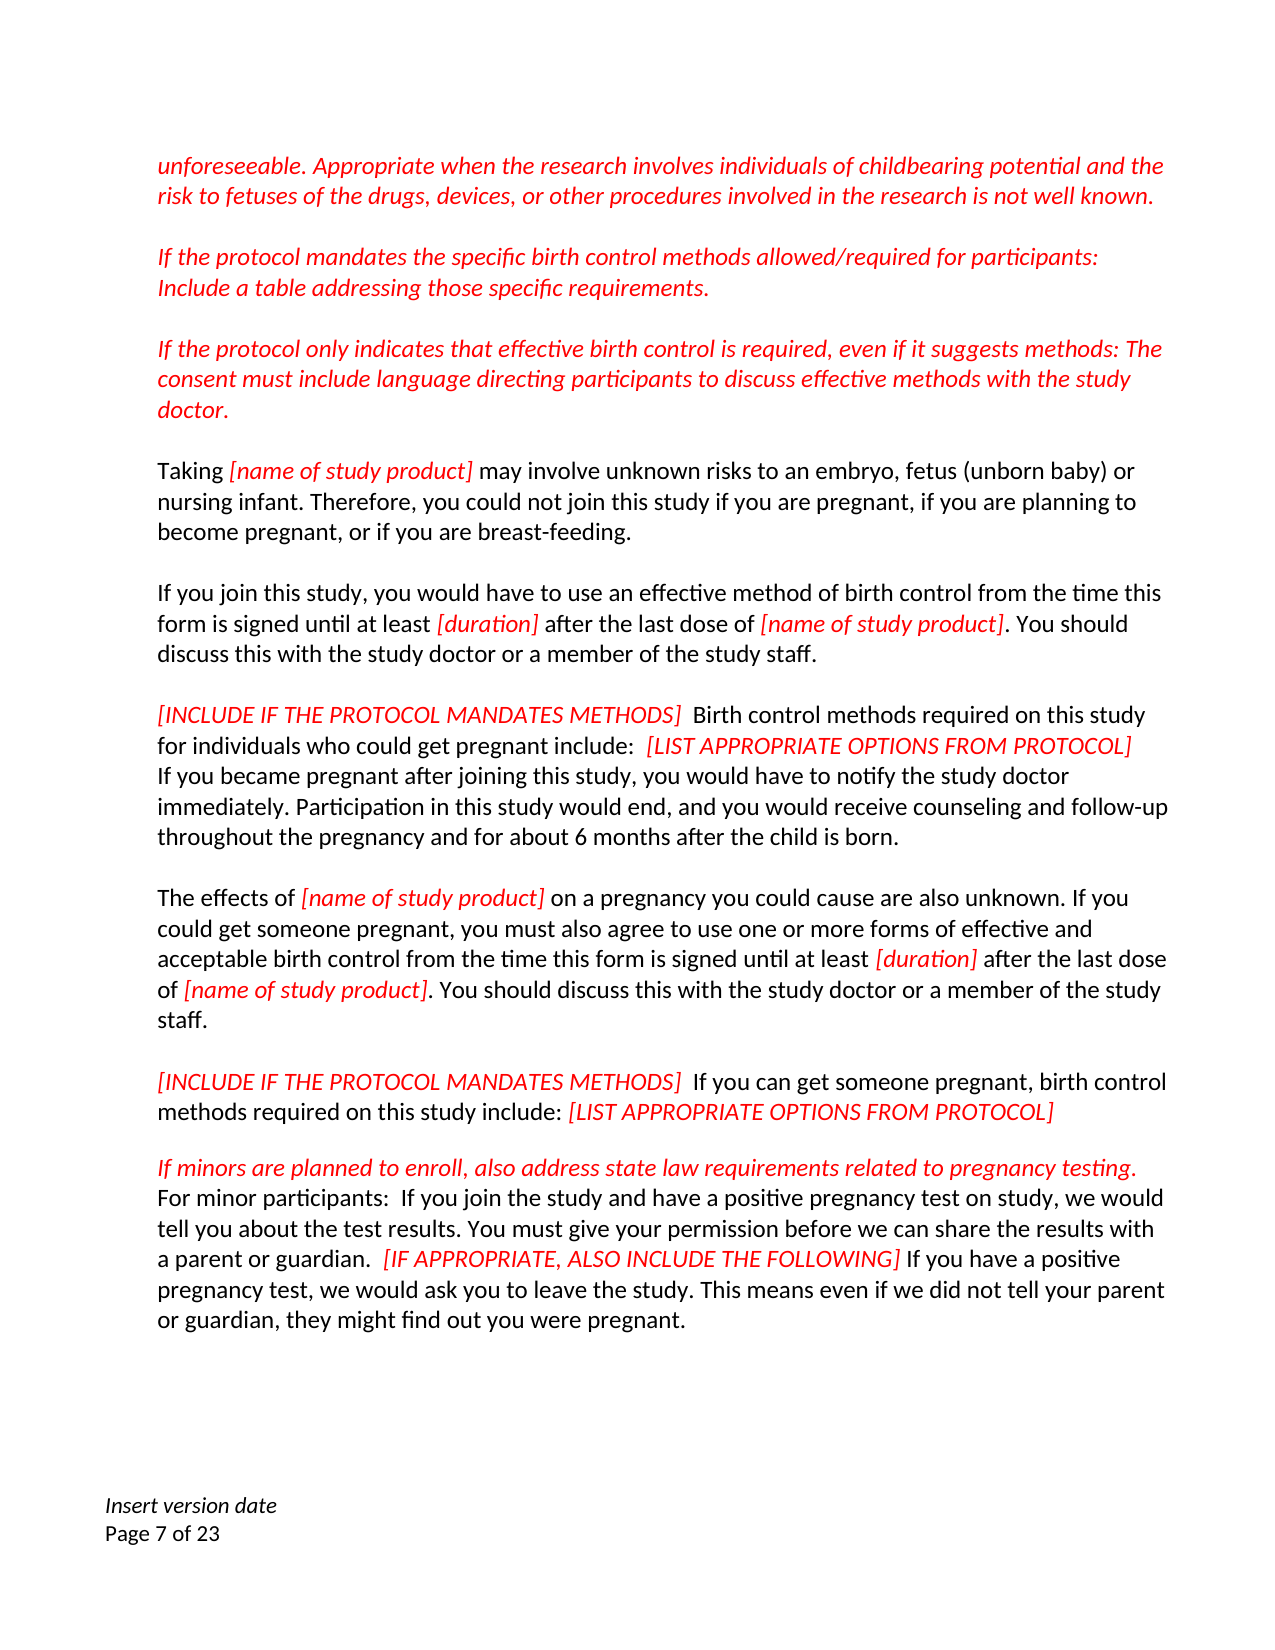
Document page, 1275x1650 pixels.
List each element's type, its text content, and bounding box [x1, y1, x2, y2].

text If the protocol only indicates that effective birth control is required, even if it suggests methods: The consent must include language directing participants to discuss effective methods with the study doctor. [157, 333, 1170, 425]
text Taking [name of study product] may involve unknown risks to an embryo, fetus (unborn baby) or nursing infant. Therefore, you could not join this study if you are pregnant, if you are planning to become pregnant, or if you are breast-feeding. [157, 455, 1170, 547]
text [INCLUDE IF THE PROTOCOL MANDATES METHODS] If you can get someone pregnant, birth control methods required on this study include: [LIST APPROPRIATE OPTIONS FROM PROTOCOL] [157, 1066, 1170, 1127]
text If minors are planned to enroll, also address state law requirements related to pregnancy testing. [157, 1152, 1170, 1182]
text If the protocol mandates the specific birth control methods allowed/required for participants: Include a table addressing those specific requirements. [157, 242, 1170, 303]
text If you became pregnant after joining this study, you would have to notify the study doctor immediately. Participation in this study would end, and you would receive counseling and follow-up throughout the pregnancy and for about 6 months after the child is born. [157, 760, 1170, 852]
text The effects of [name of study product] on a pregnancy you could cause are also unknown. If you could get someone pregnant, you must also agree to use one or more forms of effective and acceptable birth control from the time this form is signed until at least [duration] after the last dose of [name of study product]. You should discuss this with the study doctor or a member of the study staff. [157, 882, 1170, 1035]
text If you join this study, you would have to use an effective method of birth control from the time this form is signed until at least [duration] after the last dose of [name of study product]. You should discuss this with the study doctor or a member of the study staff. [157, 577, 1170, 669]
text For minor participants: If you join the study and have a positive pregnancy test on study, we would tell you about the test results. You must give your permission before we can share the results with a parent or guardian. [IF APPROPRIATE, ALSO INCLUDE THE FOLLOWING] If you have a positive pregnancy test, we would ask you to leave the study. This means even if we did not tell your parent or guardian, they might find out you were pregnant. [157, 1182, 1170, 1335]
text [INCLUDE IF THE PROTOCOL MANDATES METHODS] Birth control methods required on this study for individuals who could get pregnant include: [LIST APPROPRIATE OPTIONS FROM PROTOCOL] [157, 699, 1170, 760]
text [157, 150, 1170, 211]
